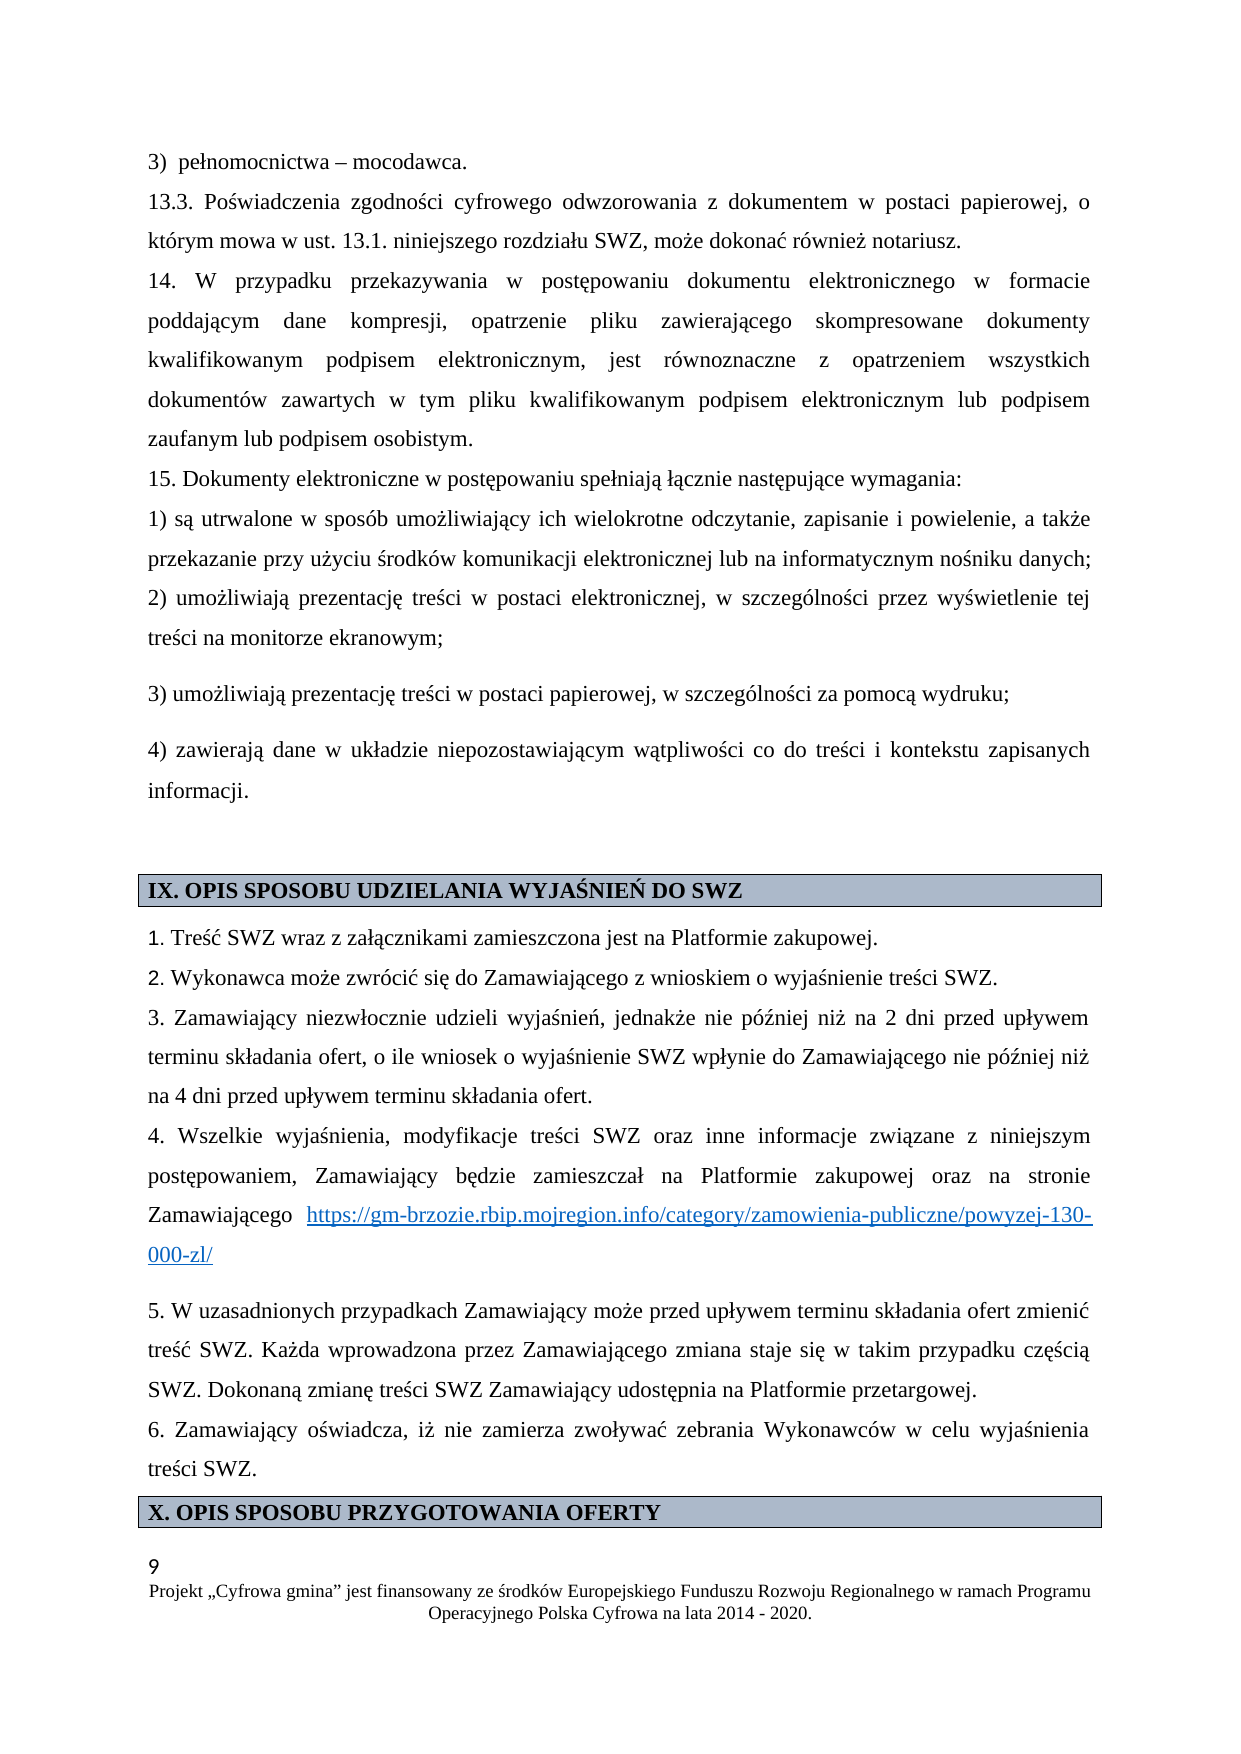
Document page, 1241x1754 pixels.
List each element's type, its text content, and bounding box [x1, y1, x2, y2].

text 14. W przypadku przekazywania w postępowaniu dokumentu elektronicznego w formacie poddającym dane kompresji, opatrzenie pliku zawierającego skompresowane dokumenty kwalifikowanym podpisem elektronicznym, jest równoznaczne z opatrzeniem wszystkich dokumentów zawartych w tym pliku kwalifikowanym podpisem elektronicznym lub podpisem zaufanym lub podpisem osobistym. [148, 267, 1091, 451]
text 4) zawierają dane w układzie niepozostawiającym wątpliwości co do treści i kontekstu zapisanych informacji. [148, 736, 1092, 804]
text 3) umożliwiają prezentację treści w postaci papierowej, w szczególności za pomocą wydruku; [148, 680, 1092, 706]
text 15. Dokumenty elektroniczne w postępowaniu spełniają łącznie następujące wymagania: [148, 465, 1091, 491]
list Treść SWZ wraz z załącznikami zamieszczona jest na Platformie zakupowej. [148, 923, 1091, 950]
text 1) są utrwalone w sposób umożliwiający ich wielokrotne odczytanie, zapisanie i powielenie, a także przekazanie przy użyciu środków komunikacji elektronicznej lub na informatycznym nośniku danych; 2) umożliwiają prezentację treści w postaci elektronicznej, w szczególności przez wyświetlenie tej treści na monitorze ekranowym; [148, 505, 1092, 650]
text 3. Zamawiający niezwłocznie udzieli wyjaśnień, jednakże nie później niż na 2 dni przed upływem terminu składania ofert, o ile wniosek o wyjaśnienie SWZ wpłynie do Zamawiającego nie później niż na 4 dni przed upływem terminu składania ofert. [148, 1003, 1091, 1109]
text 4. Wszelkie wyjaśnienia, modyfikacje treści SWZ oraz inne informacje związane z niniejszym postępowaniem, Zamawiający będzie zamieszczał na Platformie zakupowej oraz na stronie Zamawiającego https://gm-brzozie.rbip.mojregion.info/category/zamowienia-publiczne/powyzej-130-000-zl/ [148, 1122, 1092, 1267]
text 6. Zamawiający oświadcza, iż nie zamierza zwoływać zebrania Wykonawców w celu wyjaśnienia treści SWZ. [148, 1416, 1091, 1482]
list Wykonawca może zwrócić się do Zamawiającego z wnioskiem o wyjaśnienie treści SWZ. [148, 963, 1091, 990]
text 5. W uzasadnionych przypadkach Zamawiający może przed upływem terminu składania ofert zmienić treść SWZ. Każda wprowadzona przez Zamawiającego zmiana staje się w takim przypadku częścią SWZ. Dokonaną zmianę treści SWZ Zamawiający udostępnia na Platformie przetargowej. [148, 1297, 1091, 1402]
text IX. OPIS SPOSOBU UDZIELANIA WYJAŚNIEŃ DO SWZ [139, 875, 1101, 906]
text 3) pełnomocnictwa – mocodawca. [148, 148, 1091, 174]
text X. OPIS SPOSOBU PRZYGOTOWANIA OFERTY [139, 1497, 1101, 1527]
text 13.3. Poświadczenia zgodności cyfrowego odwzorowania z dokumentem w postaci papierowej, o którym mowa w ust. 13.1. niniejszego rozdziału SWZ, może dokonać również notariusz. [148, 188, 1091, 253]
